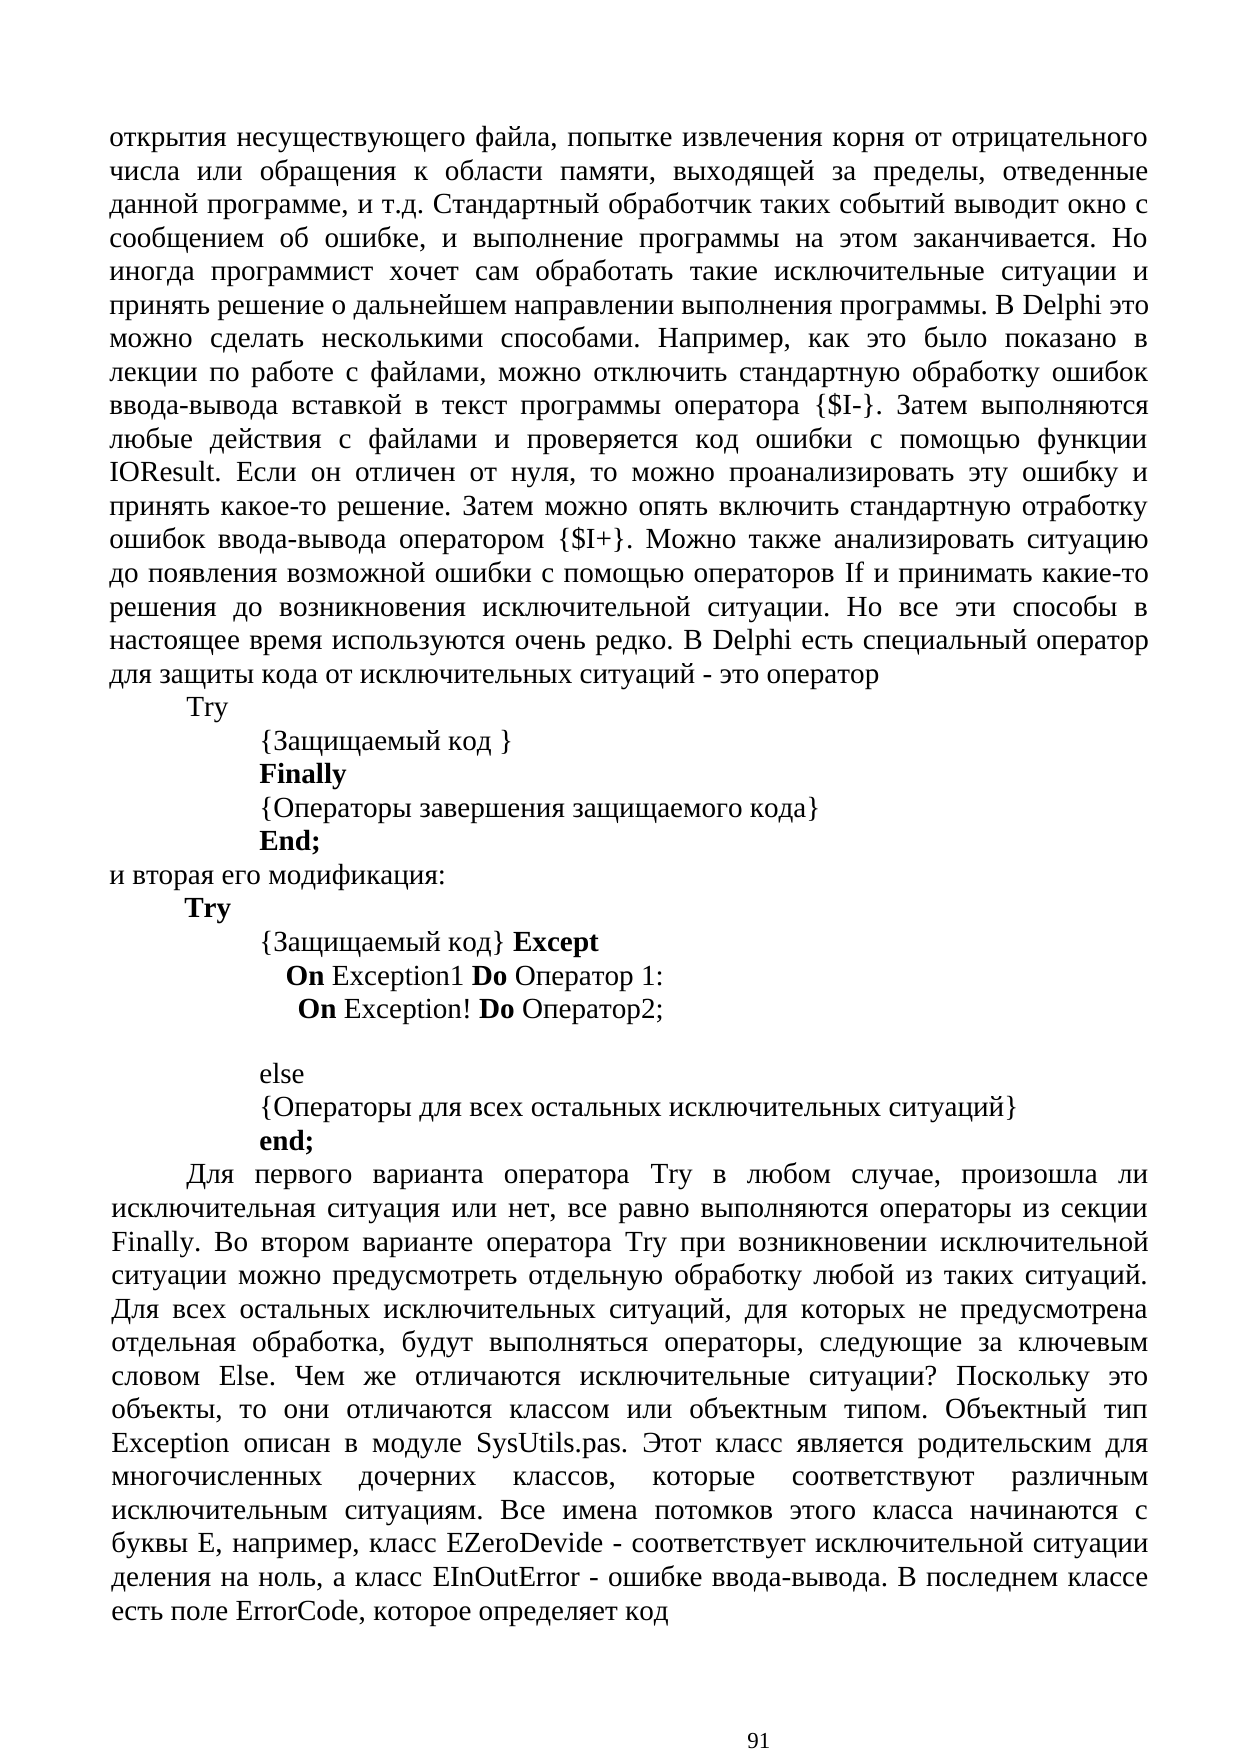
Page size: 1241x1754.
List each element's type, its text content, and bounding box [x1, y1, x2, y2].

text Try [111, 690, 1151, 723]
text On Exception1 Do Оператор 1: On Exception! Do Оператор2; [259, 958, 663, 1025]
text и вторая его модификация: Try [109, 858, 480, 925]
text {Операторы для всех остальных исключительных ситуаций} end; [259, 1090, 1051, 1157]
text {Защищаемый код } Finally [259, 723, 541, 791]
text {Операторы завершения защищаемого кода} End; [259, 791, 853, 858]
text else [259, 1057, 1151, 1090]
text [109, 120, 1149, 690]
text Для первого варианта оператора Try в любом случае, произошла ли исключительная ситуация или нет, все равно выполняются операторы из секции Finally. Во втором варианте оператора Try при возникновении исключительной ситуации можно предусмотреть отдельную обработку любой из таких ситуаций. Для всех остальных исключительных ситуаций, для которых не предусмотрена отдельная обработка, будут выполняться операторы, следующие за ключевым словом Else. Чем же отличаются исключительные ситуации? Поскольку это объекты, то они отличаются классом или объектным типом. Объектный тип Exception описан в модуле SysUtils.pas. Этот класс является родительским для многочисленных дочерних классов, которые соответствуют различным исключительным ситуациям. Все имена потомков этого класса начинаются с буквы E, например, класс EZeroDevide - соответствует исключительной ситуации деления на ноль, а класс EInOutError - ошибке ввода-вывода. В последнем классе есть поле ErrorCode, которое определяет код [111, 1157, 1149, 1627]
text {Защищаемый код} Except [259, 925, 853, 958]
